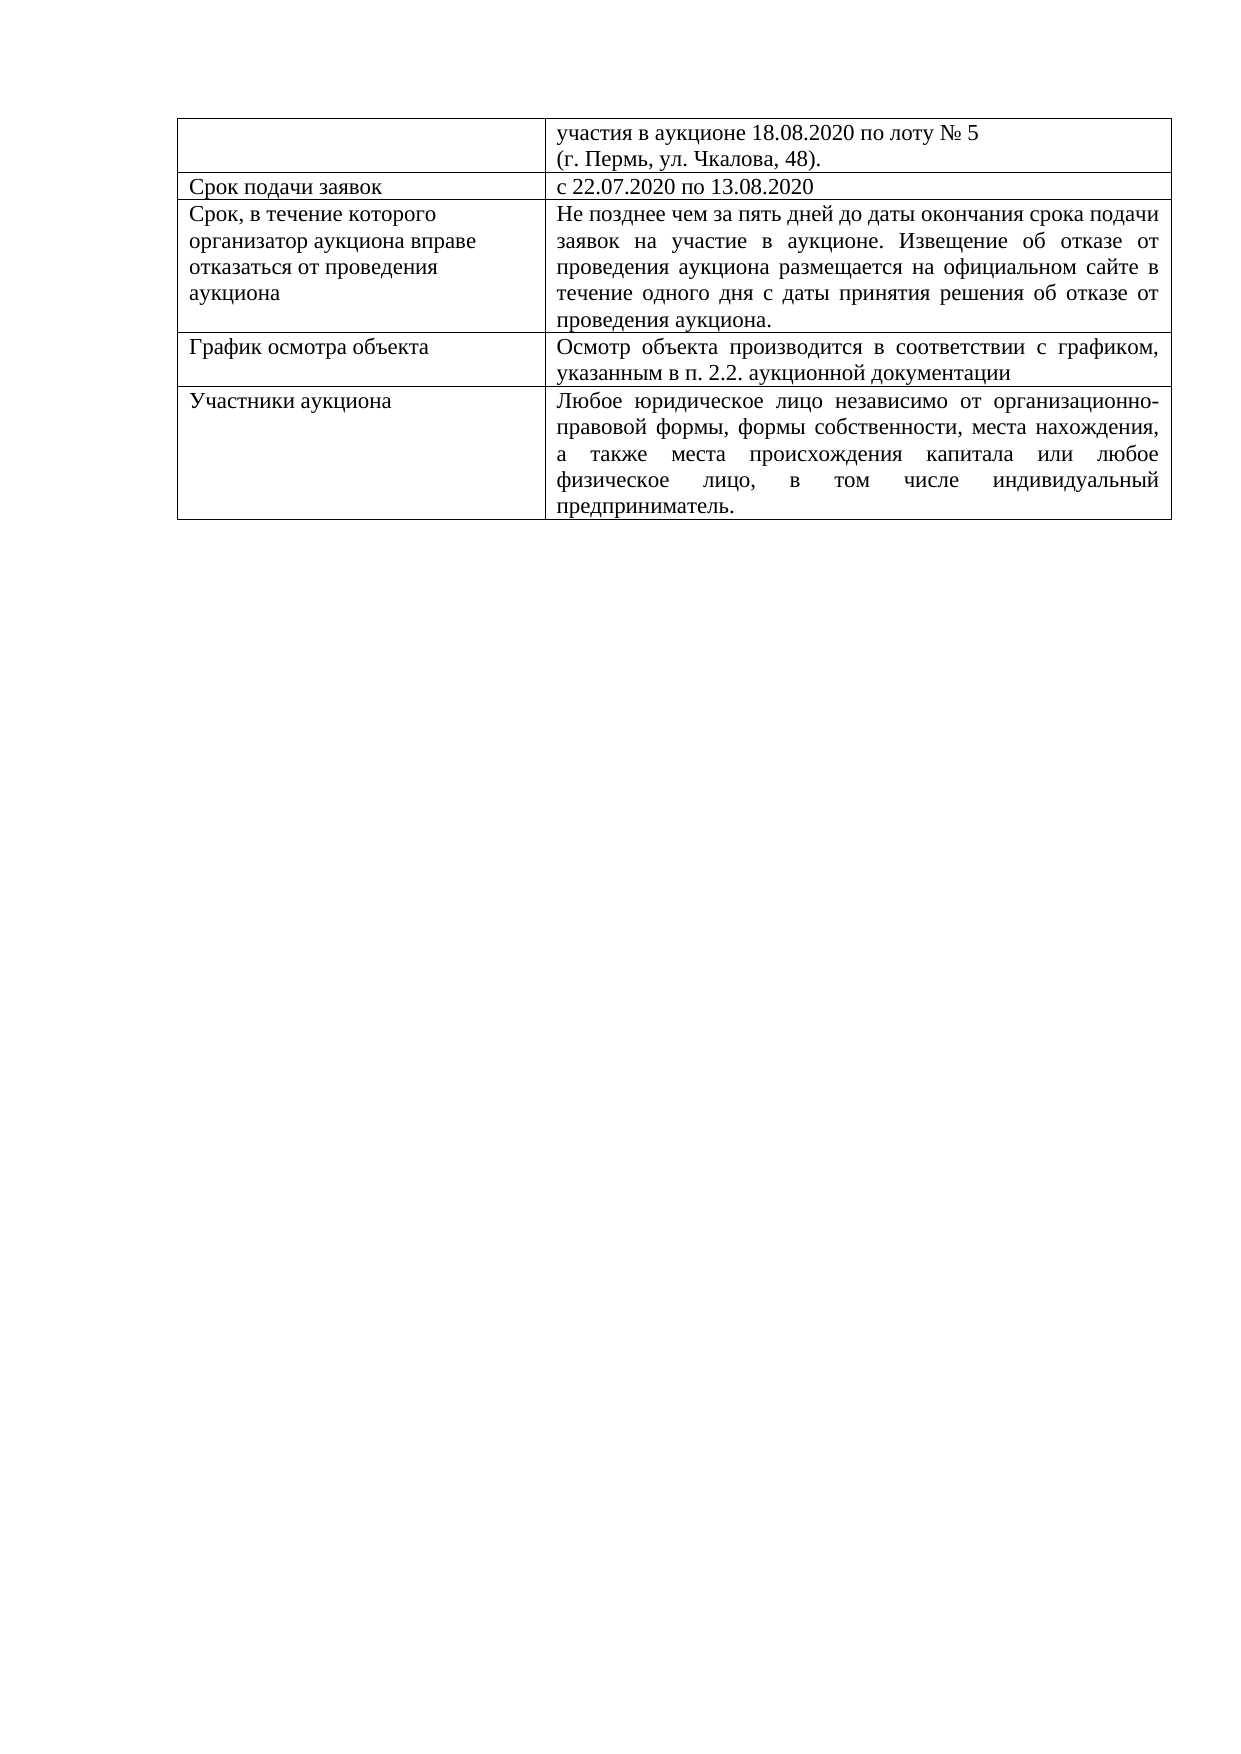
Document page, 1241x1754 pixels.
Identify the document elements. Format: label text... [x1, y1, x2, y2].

table_cell Осмотр объекта производится в соответствии с графиком, указанным в п. 2.2. аукционной документации [546, 333, 1171, 386]
table_cell Срок подачи заявок [178, 173, 545, 199]
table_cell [178, 119, 545, 172]
table_cell График осмотра объекта [178, 333, 545, 386]
table_cell Любое юридическое лицо независимо от организационно-правовой формы, формы собственности, места нахождения, а также места происхождения капитала или любое физическое лицо, в том числе индивидуальный предприниматель. [546, 387, 1171, 519]
table_cell Участники аукциона [178, 387, 545, 519]
table_cell Срок, в течение которого организатор аукциона вправе отказаться от проведения аукциона [178, 200, 545, 332]
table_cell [546, 119, 1171, 172]
table_cell Не позднее чем за пять дней до даты окончания срока подачи заявок на участие в аукционе. Извещение об отказе от проведения аукциона размещается на официальном сайте в течение одного дня с даты принятия решения об отказе от проведения аукциона. [546, 200, 1171, 332]
table_cell с 22.07.2020 по 13.08.2020 [546, 173, 1171, 199]
